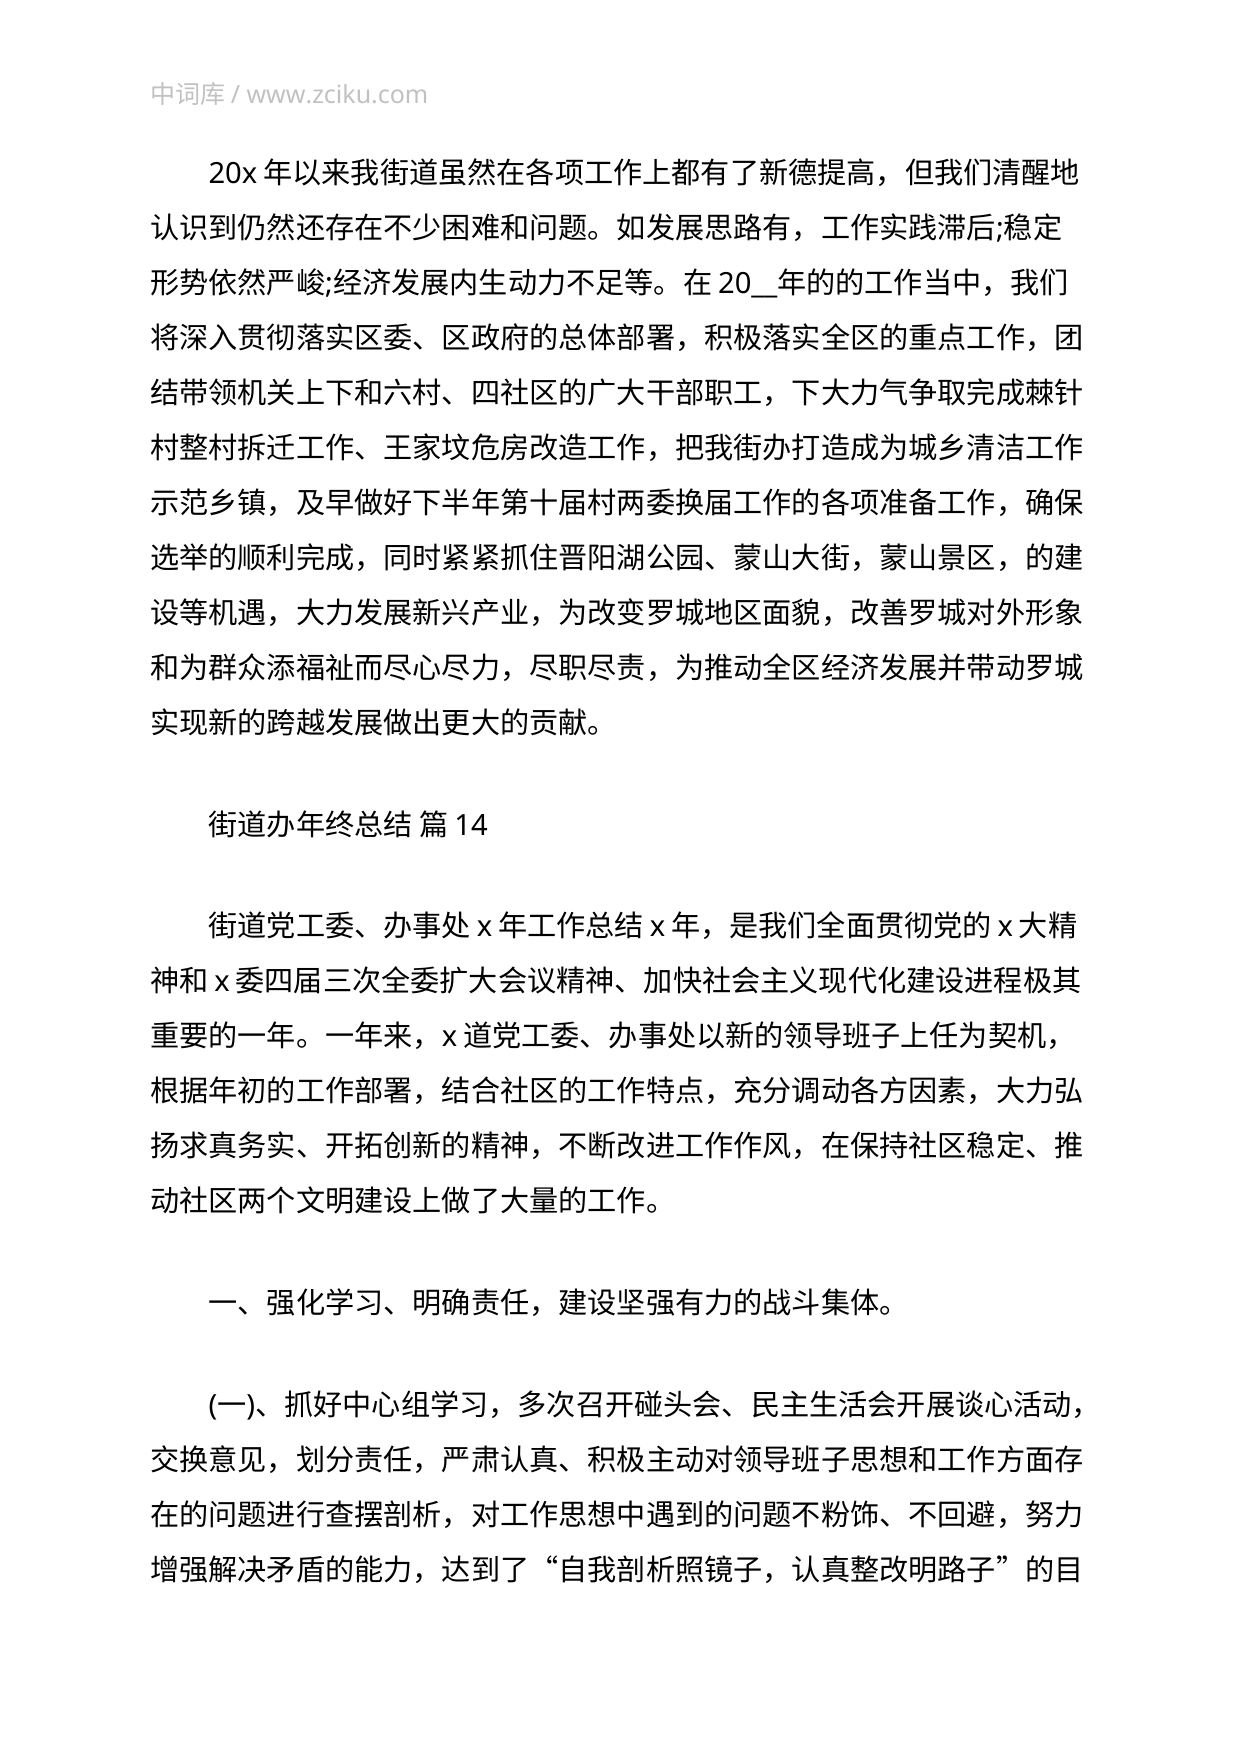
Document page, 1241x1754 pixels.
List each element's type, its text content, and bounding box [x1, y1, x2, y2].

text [150, 1381, 1090, 1588]
text 一、强化学习、明确责任，建设坚强有力的战斗集体。 [150, 1279, 1090, 1322]
text 20x年以来我街道虽然在各项工作上都有了新德提高，但我们清醒地认识到仍然还存在不少困难和问题。如发展思路有，工作实践滞后;稳定形势依然严峻;经济发展内生动力不足等。在20__年的的工作当中，我们将深入贯彻落实区委、区政府的总体部署，积极落实全区的重点工作，团结带领机关上下和六村、四社区的广大干部职工，下大力气争取完成棘针村整村拆迁工作、王家坟危房改造工作，把我街办打造成为城乡清洁工作示范乡镇，及早做好下半年第十届村两委换届工作的各项准备工作，确保选举的顺利完成，同时紧紧抓住晋阳湖公园、蒙山大街，蒙山景区，的建设等机遇，大力发展新兴产业，为改变罗城地区面貌，改善罗城对外形象和为群众添福祉而尽心尽力，尽职尽责，为推动全区经济发展并带动罗城实现新的跨越发展做出更大的贡献。 [150, 150, 1090, 742]
text 街道党工委、办事处x年工作总结x年，是我们全面贯彻党的x大精神和x委四届三次全委扩大会议精神、加快社会主义现代化建设进程极其重要的一年。一年来，x道党工委、办事处以新的领导班子上任为契机，根据年初的工作部署，结合社区的工作特点，充分调动各方因素，大力弘扬求真务实、开拓创新的精神，不断改进工作作风，在保持社区稳定、推动社区两个文明建设上做了大量的工作。 [150, 903, 1090, 1220]
text 街道办年终总结 篇14 [150, 801, 1090, 843]
